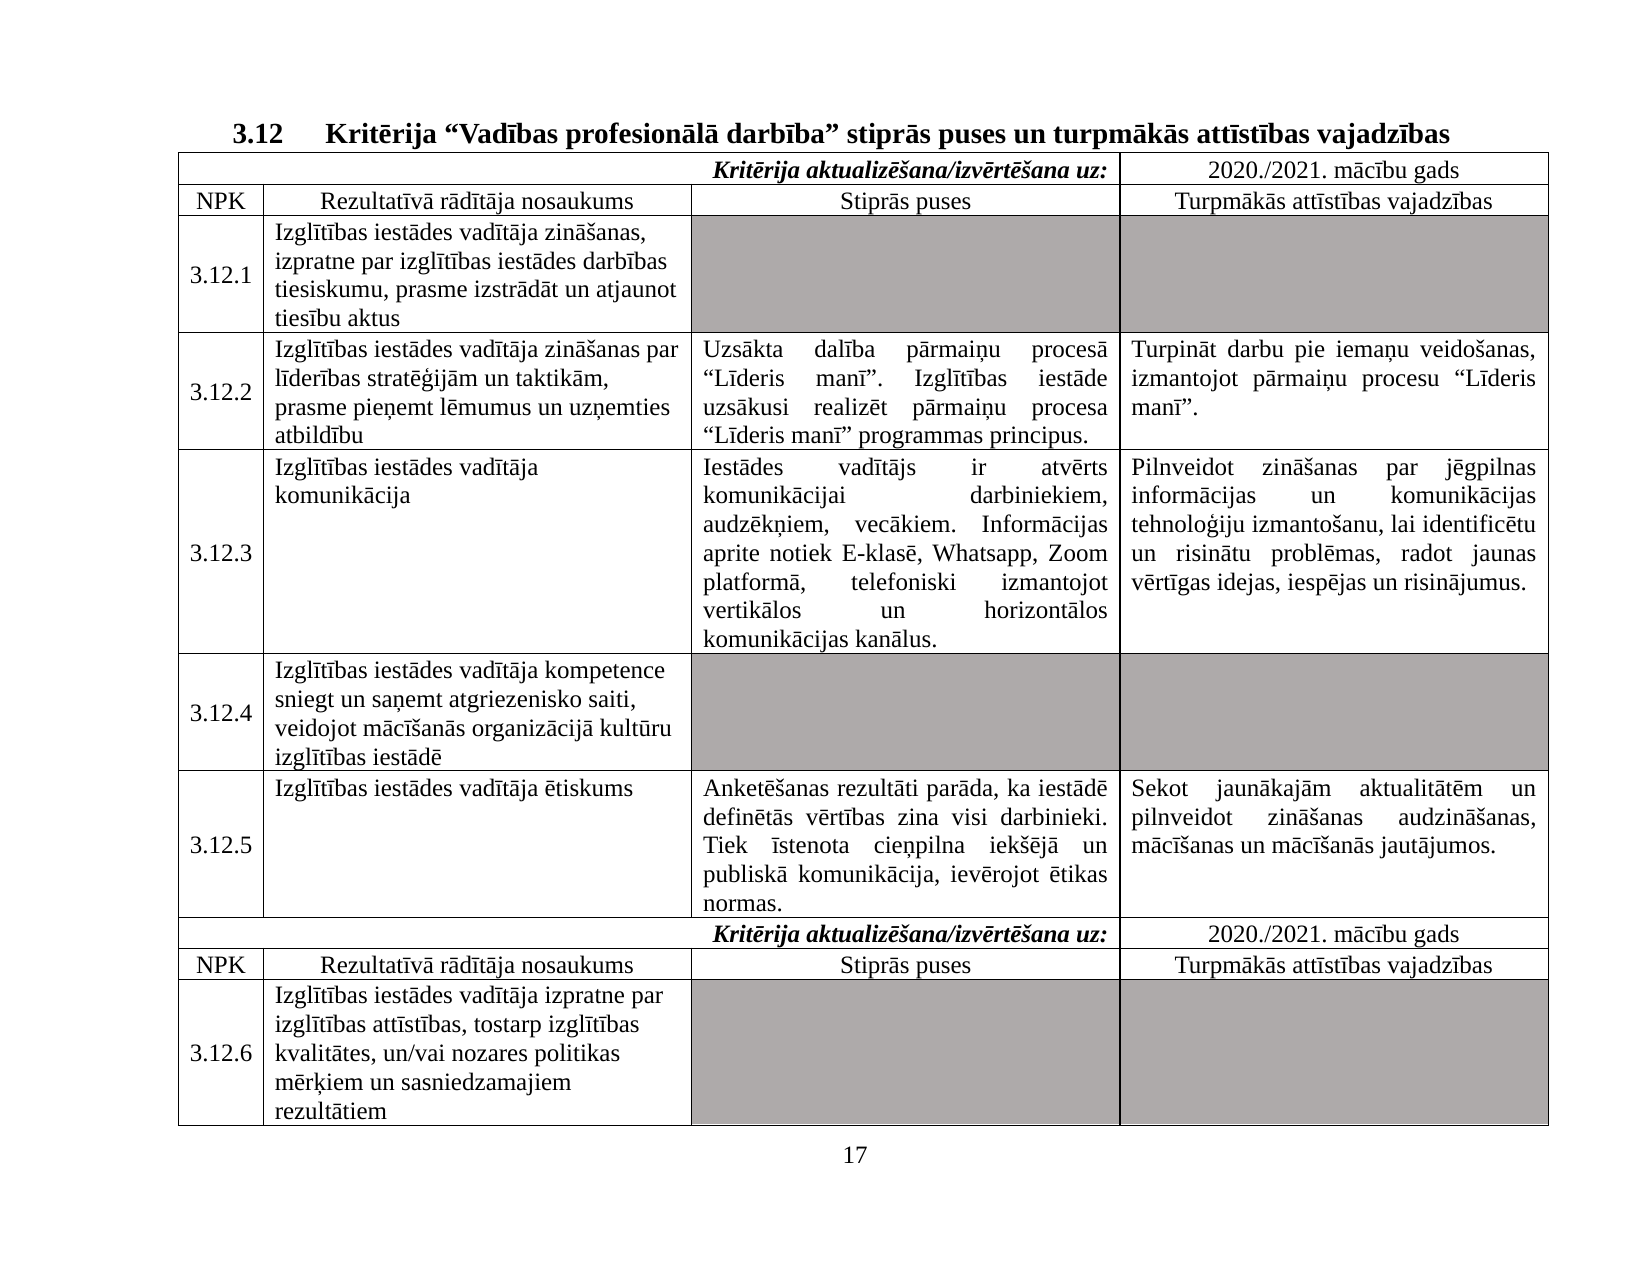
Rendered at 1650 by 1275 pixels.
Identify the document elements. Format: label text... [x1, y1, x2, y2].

table_cell Uzsākta dalība pārmaiņu procesā “Līderis manī”. Izglītības iestāde uzsākusi realizēt pārmaiņu procesa “Līderis manī” programmas principus. [692, 333, 1119, 449]
table_cell [692, 216, 1119, 332]
table_cell 3.12.1 [179, 216, 263, 332]
table_header 2020./2021. mācību gads [1121, 153, 1548, 183]
table_cell [1121, 216, 1548, 332]
table_cell 2020./2021. mācību gads [1121, 918, 1548, 948]
table_cell Izglītības iestādes vadītāja zināšanas par līderības stratēģijām un taktikām, prasme pieņemt lēmumus un uzņemties atbildību [264, 333, 691, 449]
table_cell 3.12.6 [179, 980, 263, 1124]
table_cell NPK [179, 949, 263, 979]
table_cell [1121, 980, 1548, 1124]
table_header Kritērija aktualizēšana/izvērtēšana uz: [179, 153, 1119, 183]
table_cell Sekot jaunākajām aktualitātēm un pilnveidot zināšanas audzināšanas, mācīšanas un mācīšanās jautājumos. [1121, 771, 1548, 917]
table_cell Stiprās puses [692, 185, 1119, 214]
table_cell 3.12.2 [179, 333, 263, 449]
table_cell 3.12.5 [179, 771, 263, 917]
table_cell Izglītības iestādes vadītāja komunikācija [264, 450, 691, 653]
table_cell Turpināt darbu pie iemaņu veidošanas, izmantojot pārmaiņu procesu “Līderis manī”. [1121, 333, 1548, 449]
table_cell Rezultatīvā rādītāja nosaukums [264, 185, 691, 214]
table_cell Turpmākās attīstības vajadzības [1121, 185, 1548, 214]
table_cell Anketēšanas rezultāti parāda, ka iestādē definētās vērtības zina visi darbinieki. Tiek īstenota cieņpilna iekšējā un publiskā komunikācija, ievērojot ētikas normas. [692, 771, 1119, 917]
table_cell Turpmākās attīstības vajadzības [1121, 949, 1548, 979]
table_cell [692, 980, 1119, 1124]
table_cell Kritērija aktualizēšana/izvērtēšana uz: [179, 918, 1119, 948]
table_cell 3.12.4 [179, 654, 263, 770]
table_cell [692, 654, 1119, 770]
table_cell 3.12.3 [179, 450, 263, 653]
table_cell Iestādes vadītājs ir atvērts komunikācijai darbiniekiem, audzēkņiem, vecākiem. Informācijas aprite notiek E-klasē, Whatsapp, Zoom platformā, telefoniski izmantojot vertikālos un horizontālos komunikācijas kanālus. [692, 450, 1119, 653]
table_cell Izglītības iestādes vadītāja zināšanas, izpratne par izglītības iestādes darbības tiesiskumu, prasme izstrādāt un atjaunot tiesību aktus [264, 216, 691, 332]
table_cell Izglītības iestādes vadītāja ētiskums [264, 771, 691, 917]
table_cell Stiprās puses [692, 949, 1119, 979]
table_cell Izglītības iestādes vadītāja kompetence sniegt un saņemt atgriezenisko saiti, veidojot mācīšanās organizācijā kultūru izglītības iestādē [264, 654, 691, 770]
table_cell Rezultatīvā rādītāja nosaukums [264, 949, 691, 979]
table_cell [1121, 654, 1548, 770]
table_cell Pilnveidot zināšanas par jēgpilnas informācijas un komunikācijas tehnoloģiju izmantošanu, lai identificētu un risinātu problēmas, radot jaunas vērtīgas idejas, iespējas un risinājumus. [1121, 450, 1548, 653]
table_cell NPK [179, 185, 263, 214]
subtitle 3.12 Kritērija “Vadības profesionālā darbība” stiprās puses un turpmākās attīstības vajadzības [177, 116, 1538, 149]
table_cell Izglītības iestādes vadītāja izpratne par izglītības attīstības, tostarp izglītības kvalitātes, un/vai nozares politikas mērķiem un sasniedzamajiem rezultātiem [264, 980, 691, 1124]
